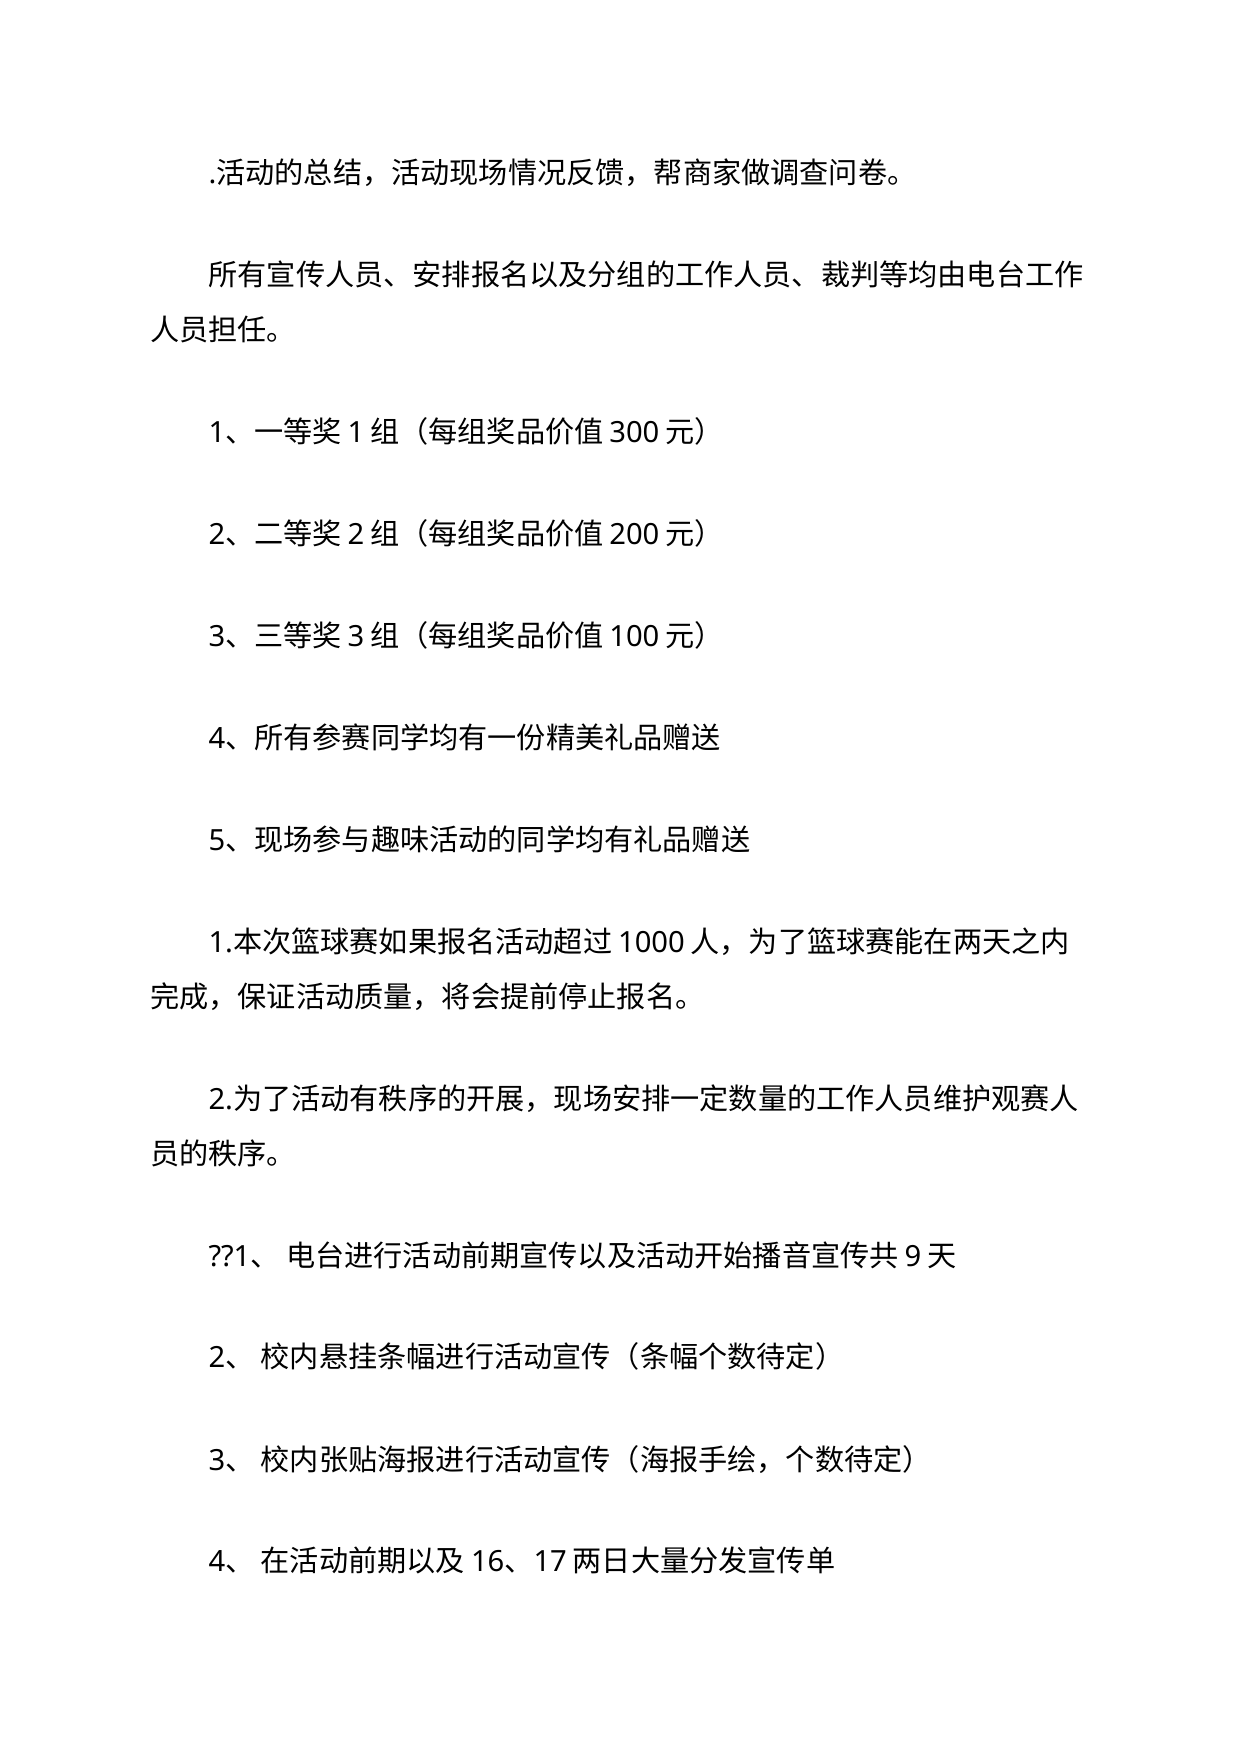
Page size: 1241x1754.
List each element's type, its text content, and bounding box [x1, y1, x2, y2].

text 1、一等奖1组（每组奖品价值300元） [150, 409, 1090, 451]
text 4、所有参赛同学均有一份精美礼品赠送 [150, 714, 1090, 757]
text 所有宣传人员、安排报名以及分组的工作人员、裁判等均由电台工作人员担任。 [150, 252, 1090, 349]
text 3、三等奖3组（每组奖品价值100元） [150, 613, 1090, 655]
text 2.为了活动有秩序的开展，现场安排一定数量的工作人员维护观赛人员的秩序。 [150, 1075, 1090, 1173]
text .活动的总结，活动现场情况反馈，帮商家做调查问卷。 [150, 150, 1090, 192]
text 5、现场参与趣味活动的同学均有礼品赠送 [150, 817, 1090, 859]
text 4、 在活动前期以及16、17两日大量分发宣传单 [150, 1538, 1090, 1580]
text 1.本次篮球赛如果报名活动超过1000人，为了篮球赛能在两天之内完成，保证活动质量，将会提前停止报名。 [150, 918, 1090, 1016]
text 2、 校内悬挂条幅进行活动宣传（条幅个数待定） [150, 1334, 1090, 1376]
text 2、二等奖2组（每组奖品价值200元） [150, 511, 1090, 553]
text ??1、 电台进行活动前期宣传以及活动开始播音宣传共9天 [150, 1232, 1090, 1274]
text 3、 校内张贴海报进行活动宣传（海报手绘，个数待定） [150, 1436, 1090, 1478]
